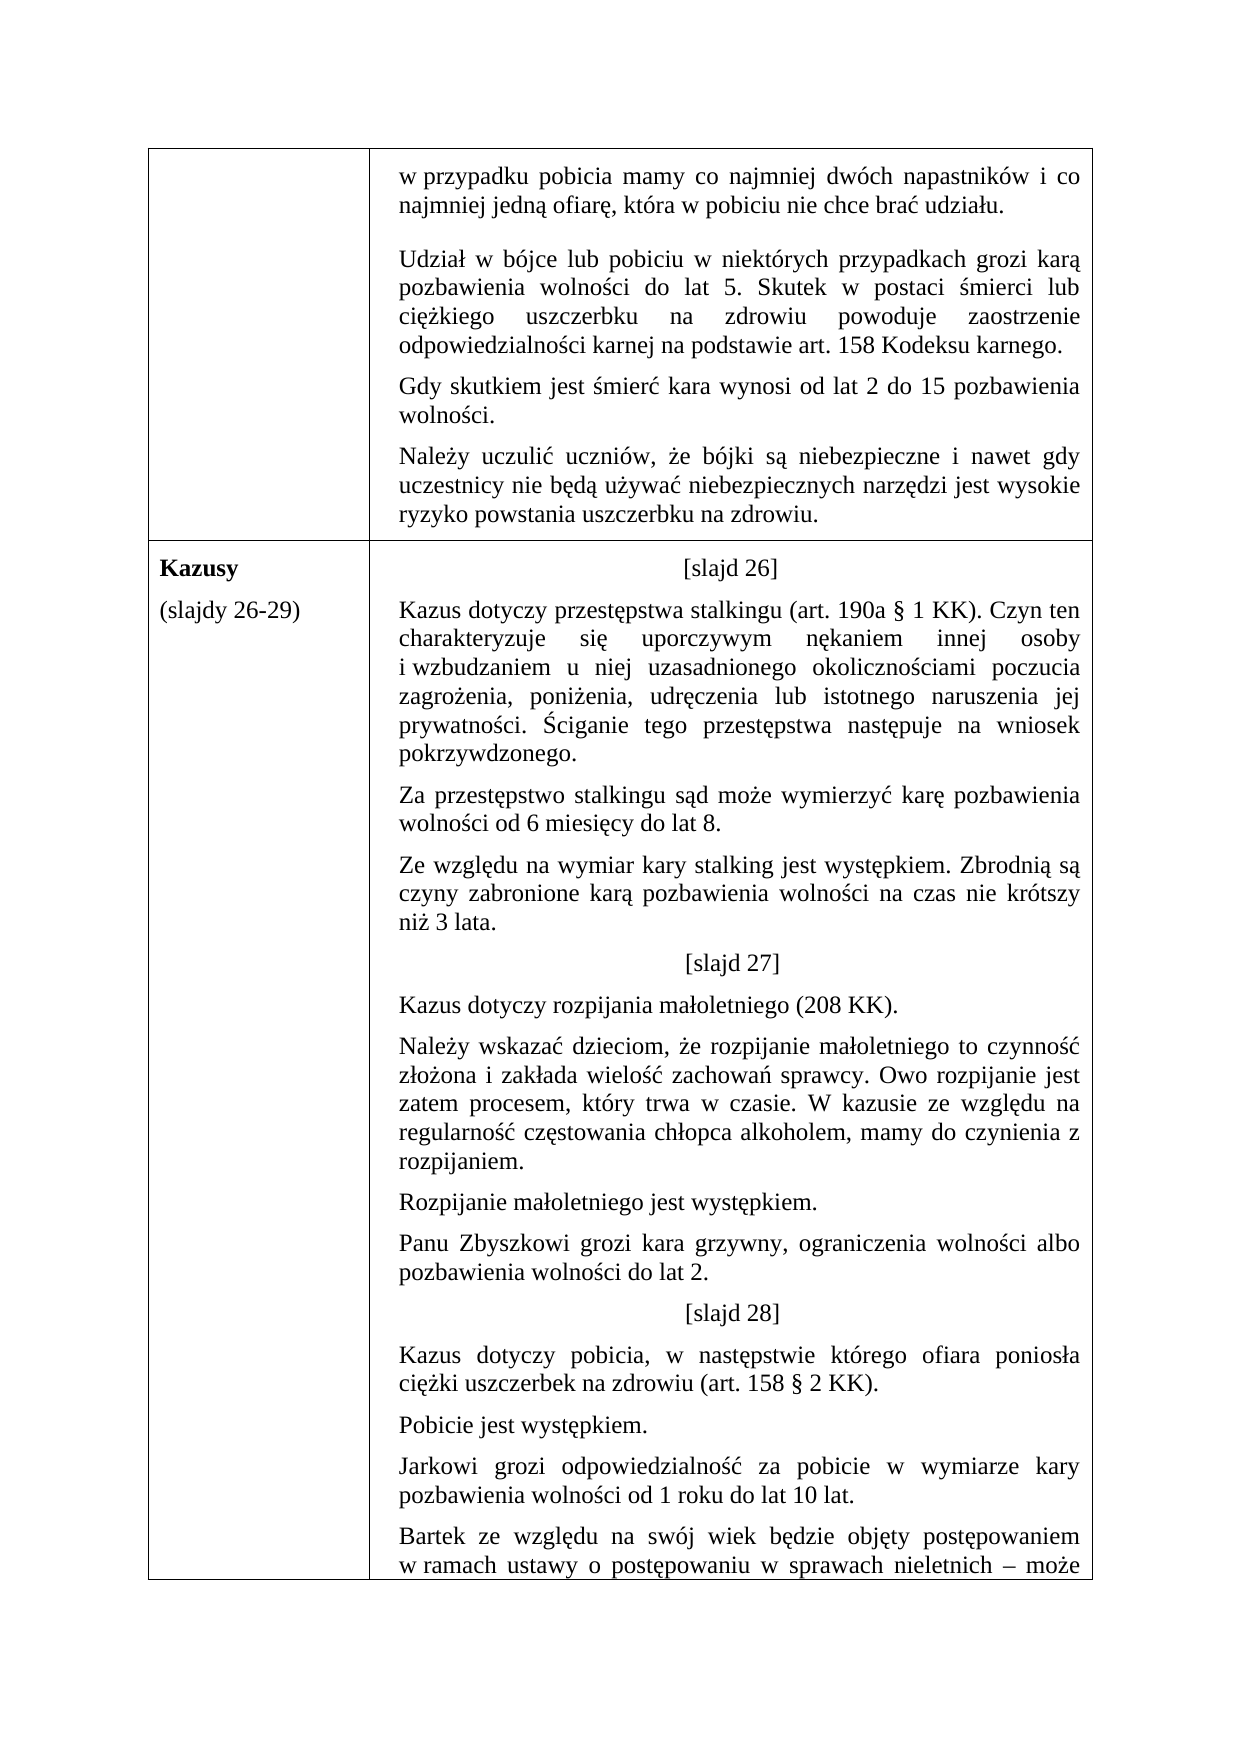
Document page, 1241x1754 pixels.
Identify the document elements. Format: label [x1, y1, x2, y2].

table_cell [149, 541, 369, 1578]
table_cell [149, 149, 369, 540]
table_cell [370, 149, 1092, 540]
table_cell [370, 541, 1092, 1578]
